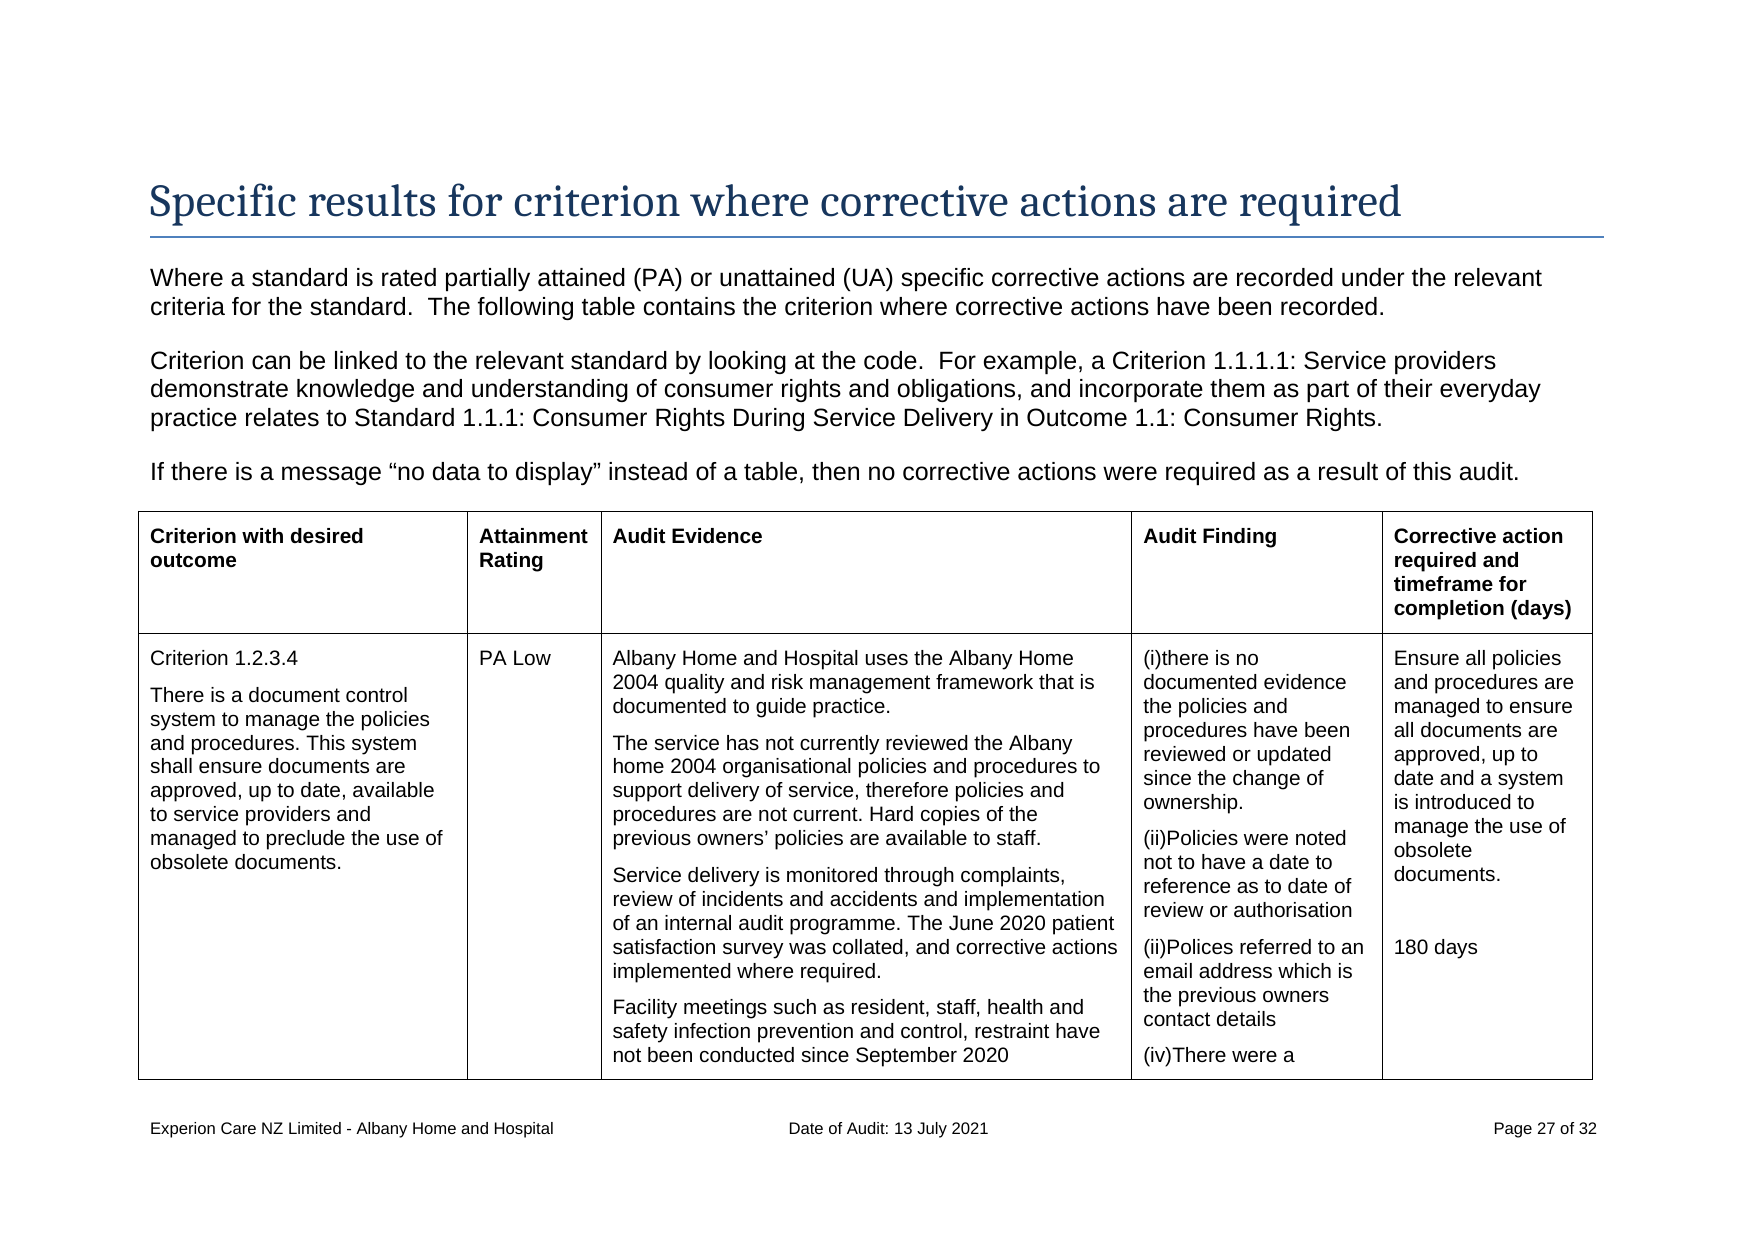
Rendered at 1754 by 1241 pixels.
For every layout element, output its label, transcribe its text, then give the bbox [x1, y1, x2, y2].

subtitle Specific results for criterion where corrective actions are required [150, 175, 1604, 236]
table_header Attainment Rating [468, 512, 601, 632]
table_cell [1132, 634, 1382, 1079]
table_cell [1383, 634, 1592, 1079]
table_header Audit Evidence [602, 512, 1131, 632]
text If there is a message “no data to display” instead of a table, then no corrective actions were required as a result of this audit. [150, 457, 1604, 486]
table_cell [139, 634, 467, 1079]
table_cell PA Low [468, 634, 601, 1079]
text Where a standard is rated partially attained (PA) or unattained (UA) specific corrective actions are recorded under the relevant criteria for the standard. The following table contains the criterion where corrective actions have been recorded. [150, 263, 1604, 321]
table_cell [602, 634, 1131, 1079]
table_header Corrective action required and timeframe for completion (days) [1383, 512, 1592, 632]
table_header Criterion with desired outcome [139, 512, 467, 632]
table_header Audit Finding [1132, 512, 1382, 632]
text Criterion can be linked to the relevant standard by looking at the code. For example, a Criterion 1.1.1.1: Service providers demonstrate knowledge and understanding of consumer rights and obligations, and incorporate them as part of their everyday practice relates to Standard 1.1.1: Consumer Rights During Service Delivery in Outcome 1.1: Consumer Rights. [150, 346, 1604, 432]
